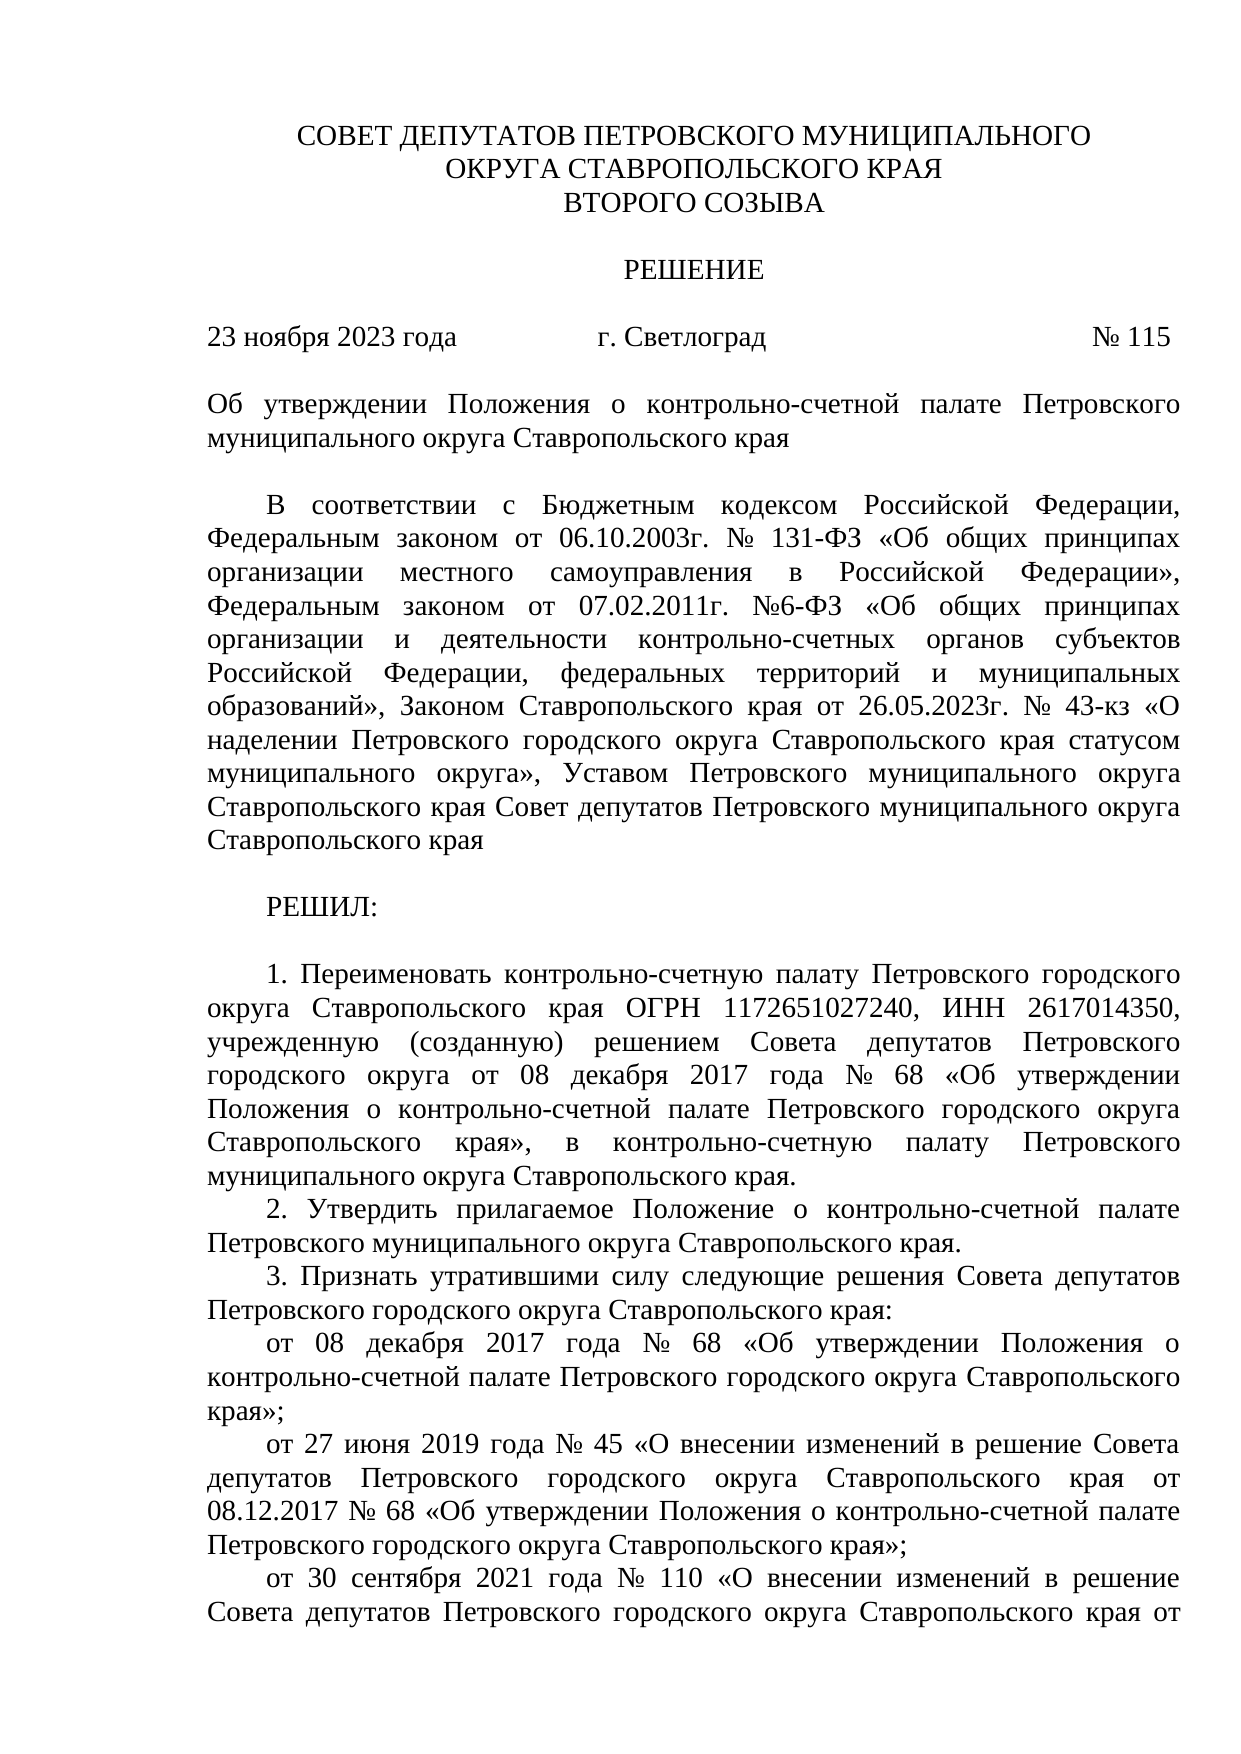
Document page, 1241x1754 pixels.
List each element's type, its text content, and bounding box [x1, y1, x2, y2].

text от 08 декабря 2017 года № 68 «Об утверждении Положения о контрольно-счетной палате Петровского городского округа Ставропольского края»; [207, 1326, 1181, 1426]
text В соответствии с Бюджетным кодексом Российской Федерации, Федеральным законом от 06.10.2003г. № 131-ФЗ «Об общих принципах организации местного самоуправления в Российской Федерации», Федеральным законом от 07.02.2011г. №6-ФЗ «Об общих принципах организации и деятельности контрольно-счетных органов субъектов Российской Федерации, федеральных территорий и муниципальных образований», Законом Ставропольского края от 26.05.2023г. № 43-кз «О наделении Петровского городского округа Ставропольского края статусом муниципального округа», Уставом Петровского муниципального округа Ставропольского края Совет депутатов Петровского муниципального округа Ставропольского края [207, 487, 1181, 856]
text ВТОРОГО СОЗЫВА [207, 185, 1181, 219]
text Об утверждении Положения о контрольно-счетной палате Петровского муниципального округа Ставропольского края [207, 386, 1181, 453]
text 1. Переименовать контрольно-счетную палату Петровского городского округа Ставропольского края ОГРН 1172651027240, ИНН 2617014350, учрежденную (созданную) решением Совета депутатов Петровского городского округа от 08 декабря 2017 года № 68 «Об утверждении Положения о контрольно-счетной палате Петровского городского округа Ставропольского края», в контрольно-счетную палату Петровского муниципального округа Ставропольского края. [207, 957, 1181, 1191]
text РЕШЕНИЕ [207, 252, 1181, 286]
text 23 ноября 2023 года г. Светлоград № 115 [207, 319, 1181, 353]
text СОВЕТ ДЕПУТАТОВ ПЕТРОВСКОГО МУНИЦИПАЛЬНОГО [207, 118, 1181, 152]
text ОКРУГА СТАВРОПОЛЬСКОГО КРАЯ [207, 152, 1181, 185]
text 2. Утвердить прилагаемое Положение о контрольно-счетной палате Петровского муниципального округа Ставропольского края. [207, 1191, 1181, 1258]
text РЕШИЛ: [207, 889, 1181, 923]
text от 27 июня 2019 года № 45 «О внесении изменений в решение Совета депутатов Петровского городского округа Ставропольского края от 08.12.2017 № 68 «Об утверждении Положения о контрольно-счетной палате Петровского городского округа Ставропольского края»; [207, 1426, 1181, 1560]
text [207, 1560, 1181, 1627]
text 3. Признать утратившими силу следующие решения Совета депутатов Петровского городского округа Ставропольского края: [207, 1258, 1181, 1326]
